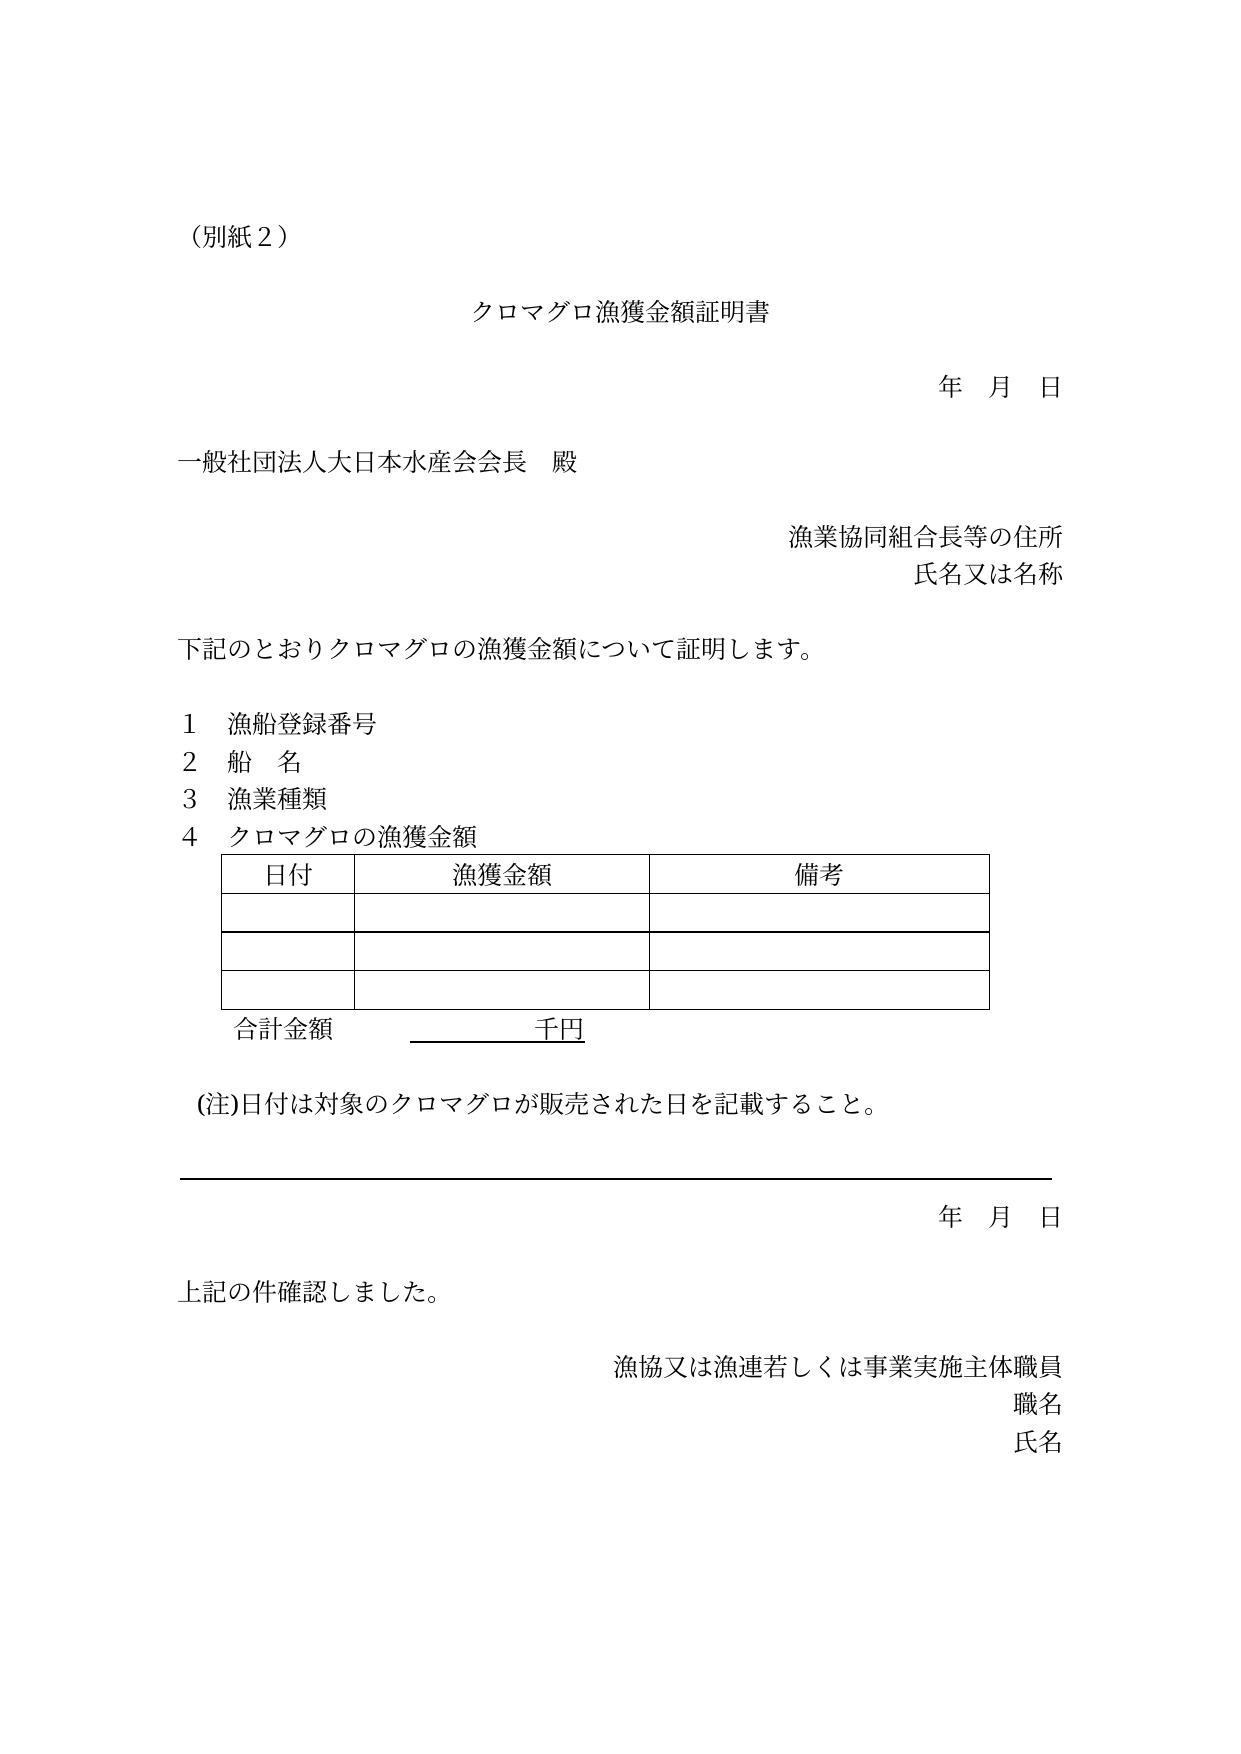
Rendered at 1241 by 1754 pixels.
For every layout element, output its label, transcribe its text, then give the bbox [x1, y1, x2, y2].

text 年 月 日 [177, 367, 1063, 404]
table_header 備考 [650, 855, 989, 893]
text 氏名又は名称 [177, 554, 1063, 592]
text １ 漁船登録番号 [177, 704, 1063, 742]
text ３ 漁業種類 [177, 779, 1063, 817]
text 年 月 日 [177, 1197, 1063, 1234]
table_cell [650, 971, 989, 1008]
table_cell [650, 933, 989, 970]
text ２ 船 名 [177, 742, 1063, 779]
text クロマグロ漁獲金額証明書 [177, 292, 1063, 329]
text ４ クロマグロの漁獲金額 [177, 817, 1063, 854]
table_cell [355, 894, 649, 931]
table_header 日付 [222, 855, 354, 893]
table_cell [222, 894, 354, 931]
text 職名 [177, 1384, 1063, 1422]
table_cell [355, 971, 649, 1008]
table_cell [222, 933, 354, 970]
text 合計金額 千円 [177, 1009, 1063, 1047]
text 上記の件確認しました。 [177, 1272, 1063, 1309]
table_cell [355, 933, 649, 970]
text (注)日付は対象のクロマグロが販売された日を記載すること。 [177, 1084, 1063, 1122]
text 一般社団法人大日本水産会会長 殿 [177, 442, 1063, 479]
text 下記のとおりクロマグロの漁獲金額について証明します。 [177, 629, 1063, 667]
text （別紙２） [177, 217, 1063, 254]
table_cell [650, 894, 989, 931]
table_header 漁獲金額 [355, 855, 649, 893]
table_cell [222, 971, 354, 1008]
text 氏名 [177, 1422, 1063, 1459]
text 漁業協同組合長等の住所 [177, 517, 1063, 554]
text 漁協又は漁連若しくは事業実施主体職員 [177, 1347, 1063, 1384]
